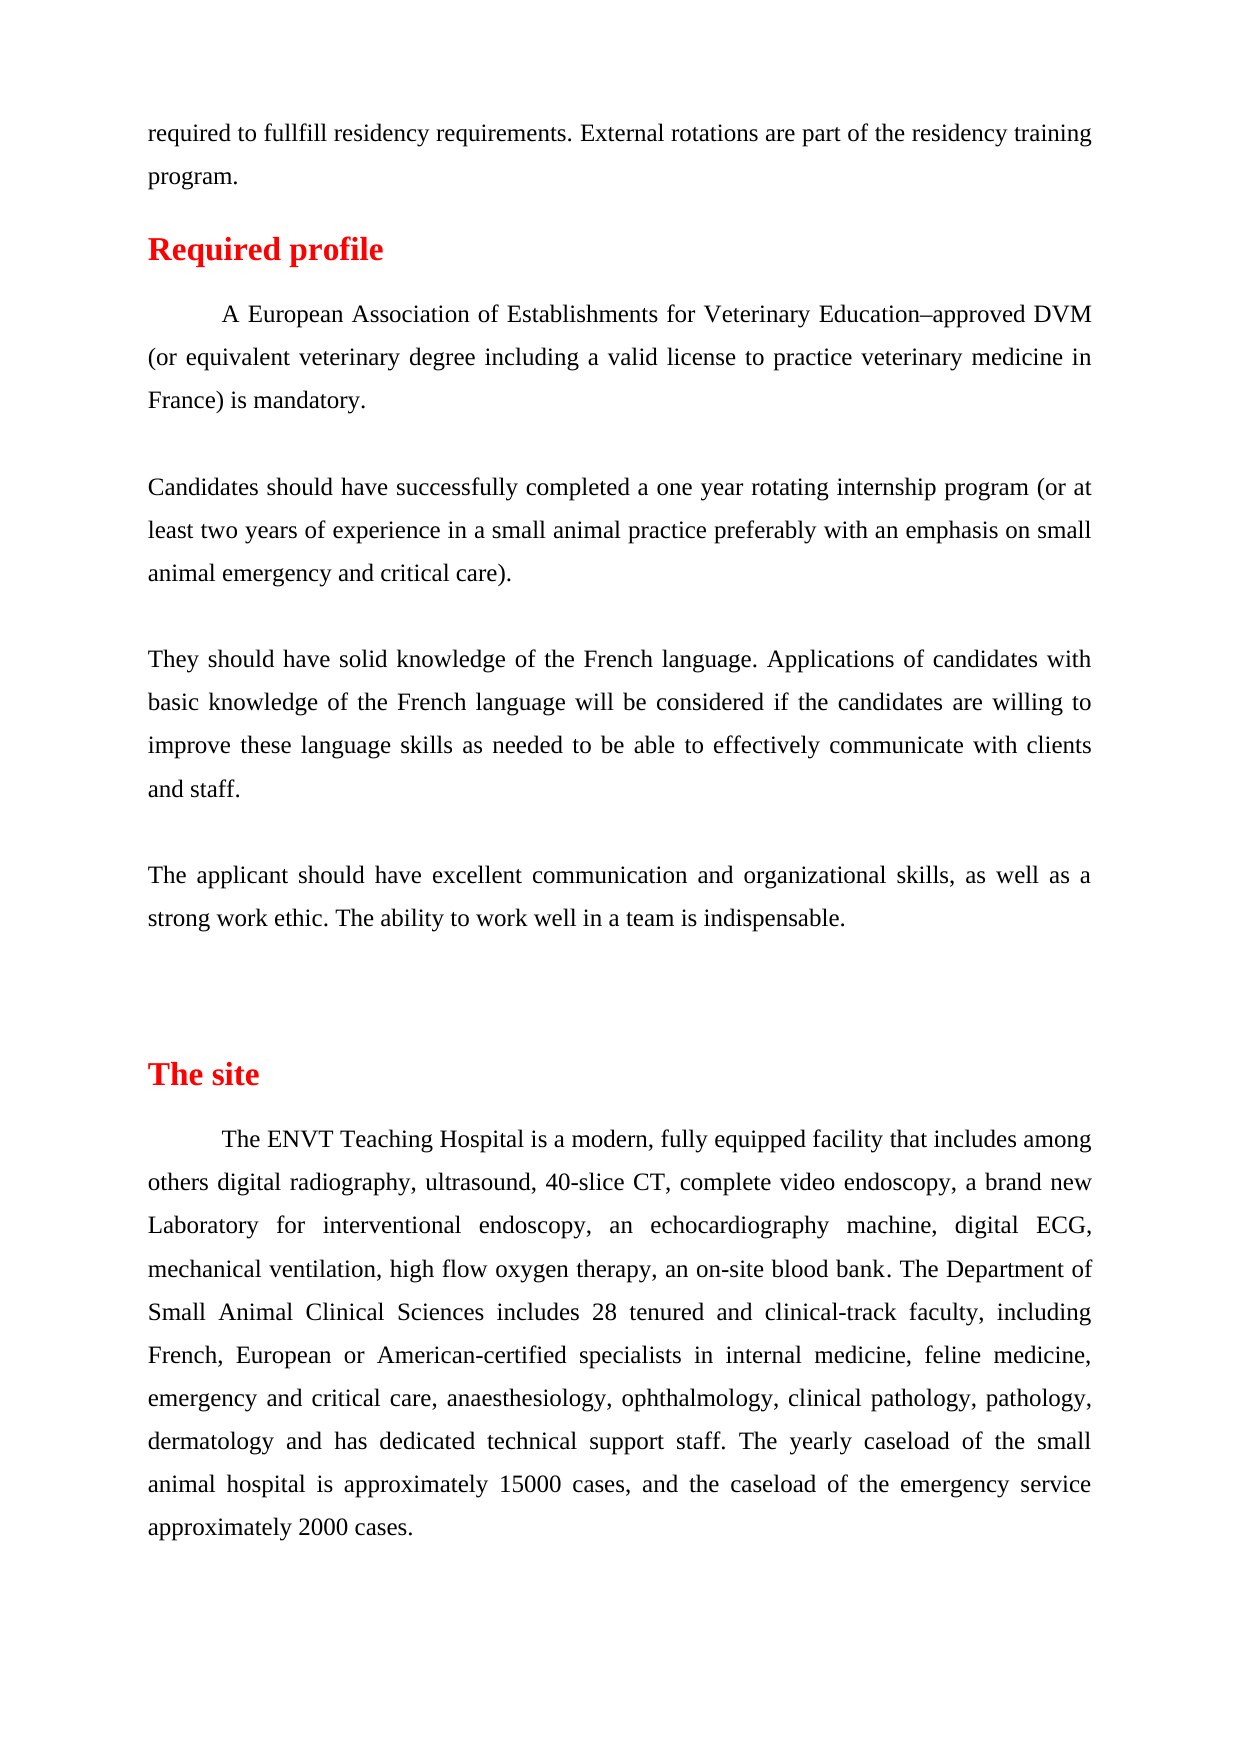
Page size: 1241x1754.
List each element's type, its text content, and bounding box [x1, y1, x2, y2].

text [148, 118, 1093, 190]
text A European Association of Establishments for Veterinary Education–approved DVM (or equivalent veterinary degree including a valid license to practice veterinary medicine in France) is mandatory. [148, 299, 1093, 414]
text The ENVT Teaching Hospital is a modern, fully equipped facility that includes among others digital radiography, ultrasound, 40-slice CT, complete video endoscopy, a brand new Laboratory for interventional endoscopy, an echocardiography machine, digital ECG, mechanical ventilation, high flow oxygen therapy, an on-site blood bank. The Department of Small Animal Clinical Sciences includes 28 tenured and clinical-track faculty, including French, European or American-certified specialists in internal medicine, feline medicine, emergency and critical care, anaesthesiology, ophthalmology, clinical pathology, pathology, dermatology and has dedicated technical support staff. The yearly caseload of the small animal hospital is approximately 15000 cases, and the caseload of the emergency service approximately 2000 cases. [148, 1124, 1093, 1541]
text They should have solid knowledge of the French language. Applications of candidates with basic knowledge of the French language will be considered if the candidates are willing to improve these language skills as needed to be able to effectively communicate with clients and staff. [148, 644, 1093, 802]
text The site [148, 1054, 1093, 1093]
text Candidates should have successfully completed a one year rotating internship program (or at least two years of experience in a small animal practice preferably with an emphasis on small animal emergency and critical care). [148, 472, 1093, 587]
text Required profile [148, 229, 1093, 268]
text The applicant should have excellent communication and organizational skills, as well as a strong work ethic. The ability to work well in a team is indispensable. [148, 860, 1093, 932]
